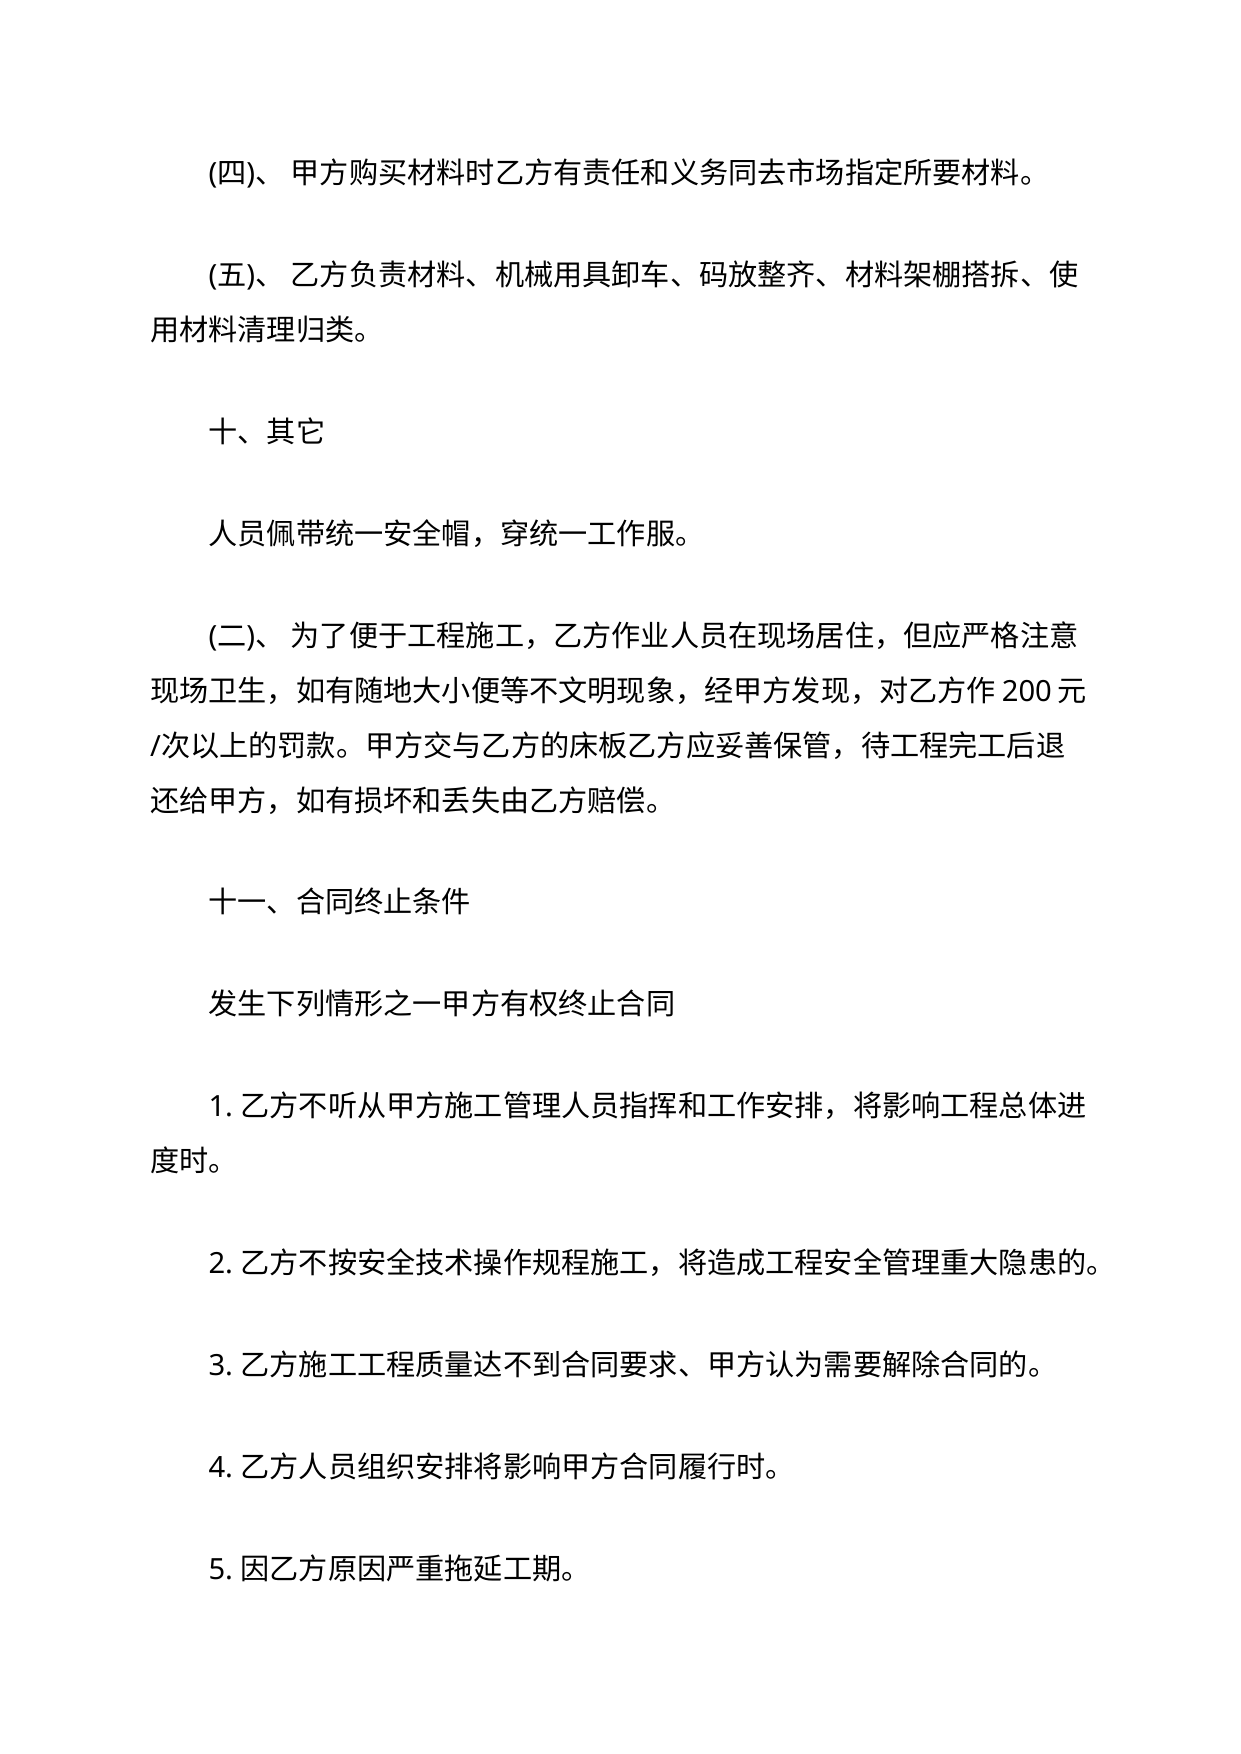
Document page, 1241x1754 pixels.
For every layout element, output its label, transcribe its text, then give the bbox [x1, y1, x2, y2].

text 发生下列情形之一甲方有权终止合同 [150, 981, 1090, 1023]
text 3. 乙方施工工程质量达不到合同要求、甲方认为需要解除合同的。 [150, 1341, 1090, 1384]
text 十一、合同终止条件 [150, 879, 1090, 921]
text (四)、 甲方购买材料时乙方有责任和义务同去市场指定所要材料。 [150, 150, 1090, 192]
text (五)、 乙方负责材料、机械用具卸车、码放整齐、材料架棚搭拆、使用材料清理归类。 [150, 252, 1090, 349]
text 2. 乙方不按安全技术操作规程施工，将造成工程安全管理重大隐患的。 [150, 1239, 1090, 1282]
text 十、其它 [150, 409, 1090, 451]
text (二)、 为了便于工程施工，乙方作业人员在现场居住，但应严格注意现场卫生，如有随地大小便等不文明现象，经甲方发现，对乙方作200元/次以上的罚款。甲方交与乙方的床板乙方应妥善保管，待工程完工后退还给甲方，如有损坏和丢失由乙方赔偿。 [150, 612, 1090, 819]
text 5. 因乙方原因严重拖延工期。 [150, 1545, 1090, 1588]
text 人员佩带统一安全帽，穿统一工作服。 [150, 511, 1090, 553]
text 1. 乙方不听从甲方施工管理人员指挥和工作安排，将影响工程总体进度时。 [150, 1083, 1090, 1180]
text 4. 乙方人员组织安排将影响甲方合同履行时。 [150, 1443, 1090, 1486]
